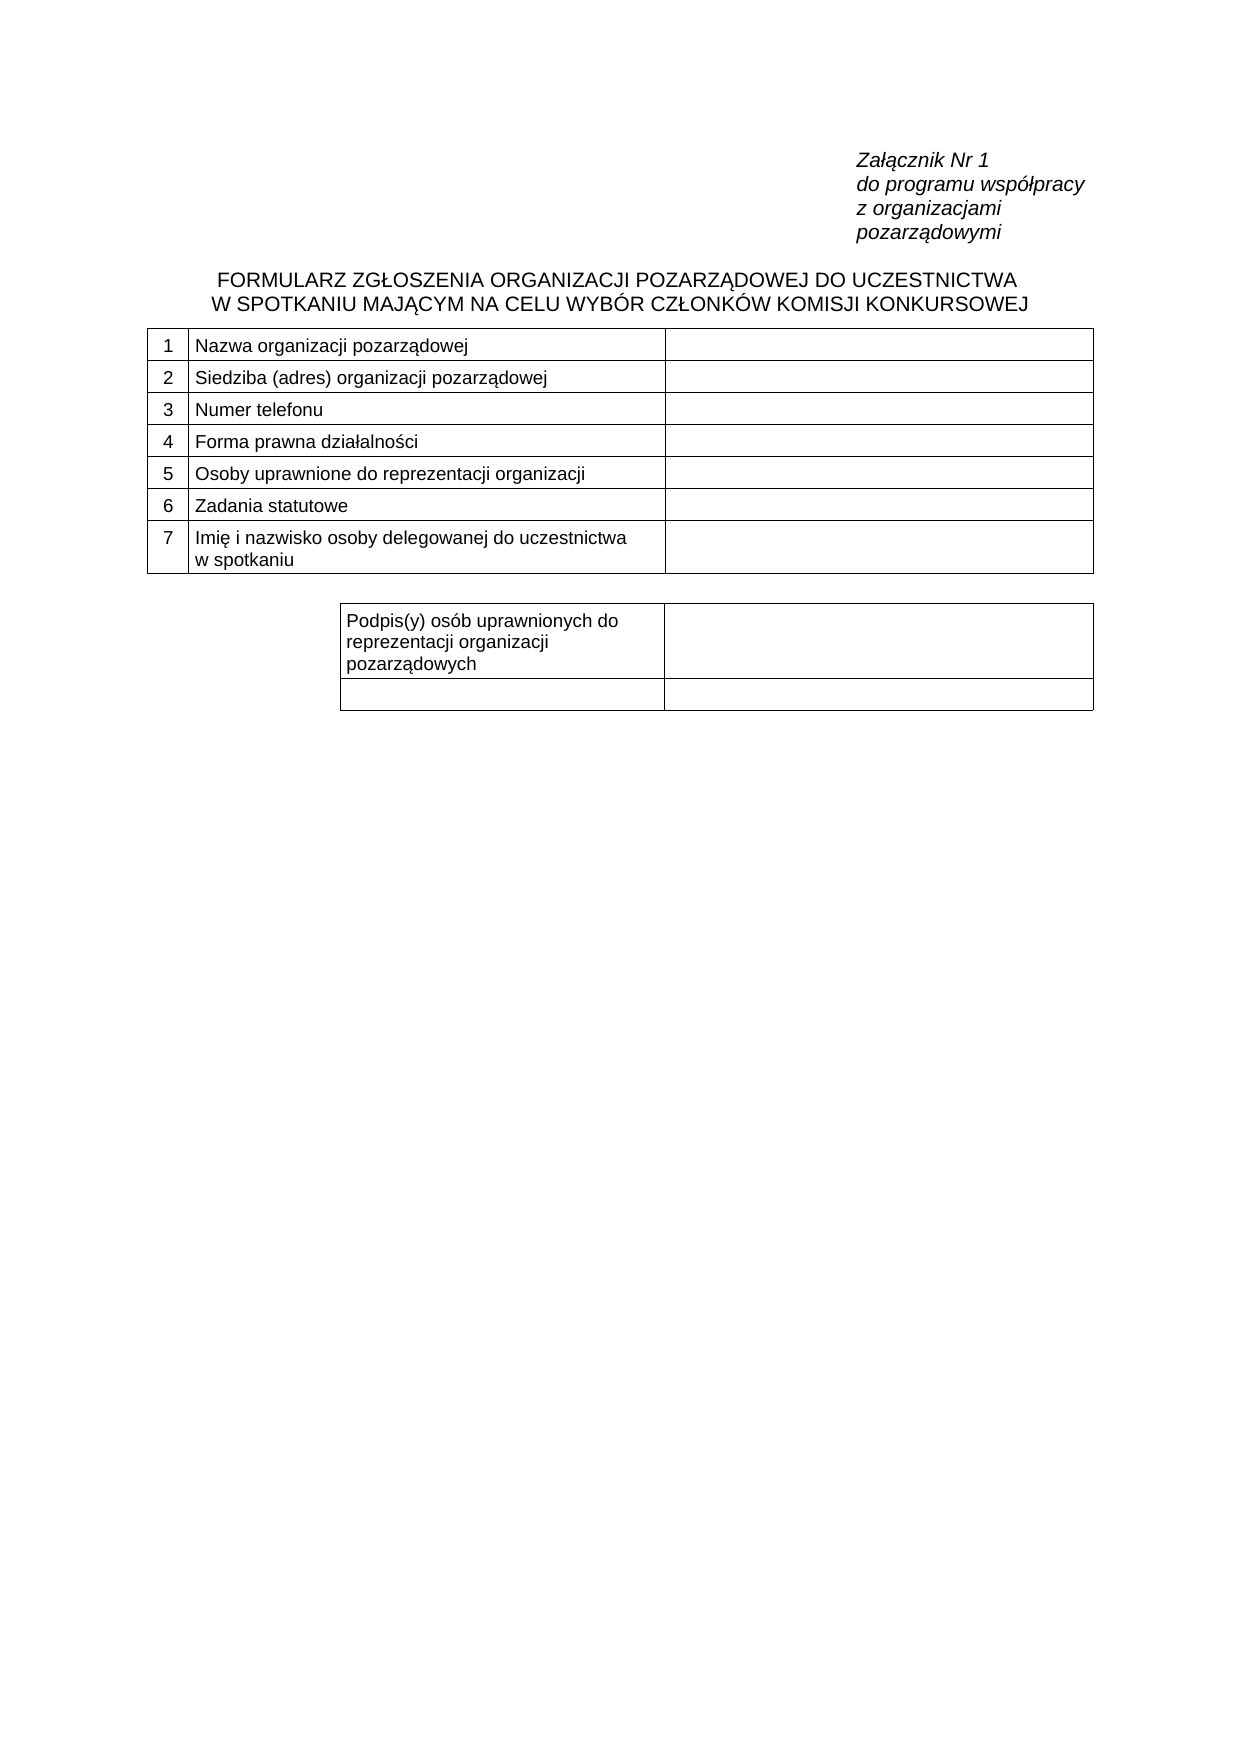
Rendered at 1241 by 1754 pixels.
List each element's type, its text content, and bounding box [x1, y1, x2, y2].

table_cell Imię i nazwisko osoby delegowanej do uczestnictwa w spotkaniu [189, 521, 665, 573]
table_cell Siedziba (adres) organizacji pozarządowej [189, 361, 665, 392]
table_cell Numer telefonu [189, 393, 665, 424]
table_cell 4 [148, 425, 188, 456]
table_cell Zadania statutowe [189, 489, 665, 520]
table_cell 3 [148, 393, 188, 424]
text Załącznik Nr 1 [856, 148, 1093, 172]
table_header Nazwa organizacji pozarządowej [189, 329, 665, 360]
table_header Podpis(y) osób uprawnionych do reprezentacji organizacji pozarządowych [341, 604, 664, 678]
text do programu współpracy z organizacjami pozarządowymi [856, 172, 1093, 243]
table_cell 6 [148, 489, 188, 520]
table_header 1 [148, 329, 188, 360]
table_cell Osoby uprawnione do reprezentacji organizacji [189, 457, 665, 488]
table_cell [666, 489, 1093, 520]
table_cell Forma prawna działalności [189, 425, 665, 456]
text FORMULARZ ZGŁOSZENIA ORGANIZACJI POZARZĄDOWEJ DO UCZESTNICTWA W SPOTKANIU MAJĄCYM NA CELU WYBÓR CZŁONKÓW KOMISJI KONKURSOWEJ [148, 267, 1093, 315]
table_cell 7 [148, 521, 188, 573]
table_cell [666, 521, 1093, 573]
table_cell 5 [148, 457, 188, 488]
table_cell [666, 393, 1093, 424]
table_cell [341, 679, 664, 709]
table_cell 2 [148, 361, 188, 392]
table_cell [665, 679, 1093, 709]
table_cell [666, 361, 1093, 392]
table_cell [666, 425, 1093, 456]
table_header [666, 329, 1093, 360]
table_cell [666, 457, 1093, 488]
table_header [665, 604, 1093, 678]
